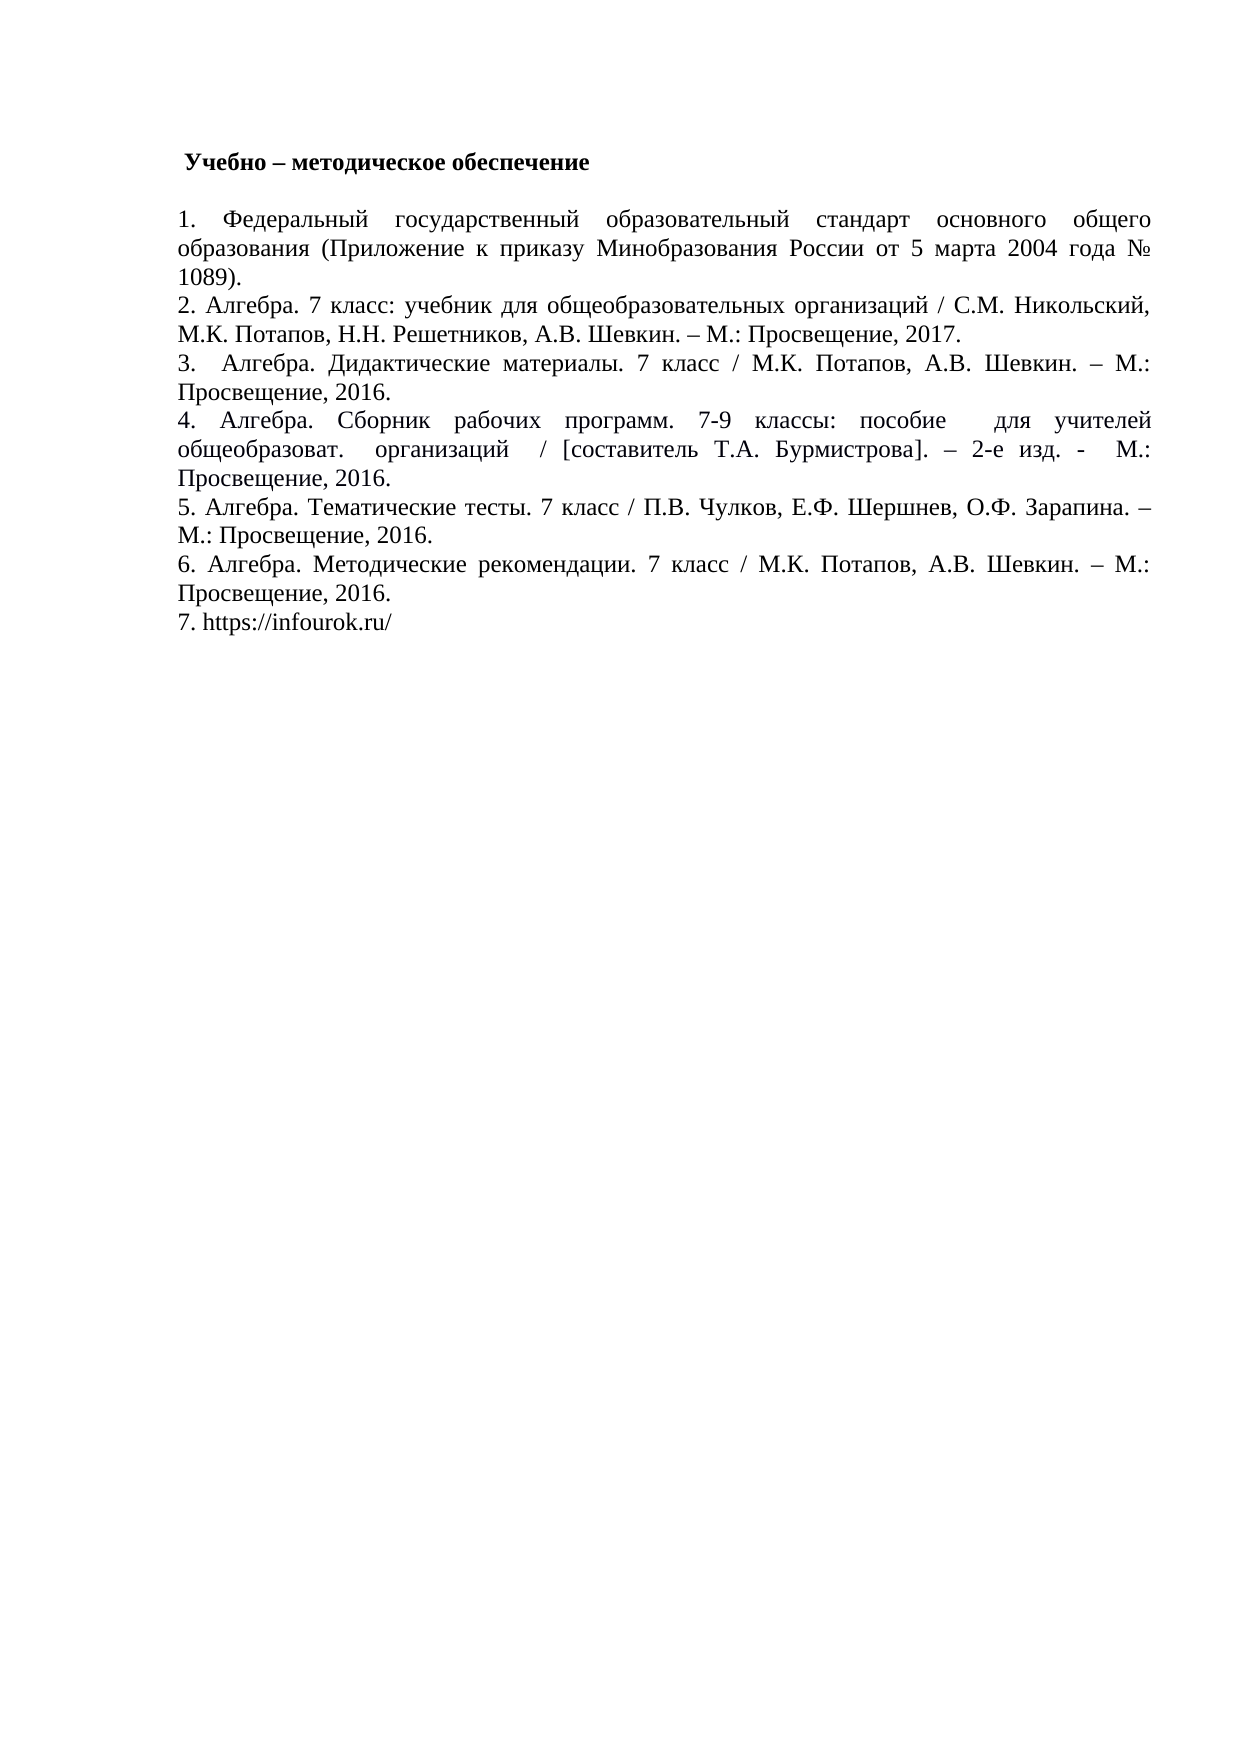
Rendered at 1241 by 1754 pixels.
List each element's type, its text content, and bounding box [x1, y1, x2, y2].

text 7. https://infourok.ru/ [177, 607, 1152, 636]
text 1. Федеральный государственный образовательный стандарт основного общего образования (Приложение к приказу Минобразования России от 5 марта 2004 года № 1089). [177, 204, 1152, 291]
text 2. Алгебра. 7 класс: учебник для общеобразовательных организаций / С.М. Никольский, М.К. Потапов, Н.Н. Решетников, А.В. Шевкин. – М.: Просвещение, 2017. [177, 291, 1152, 348]
text 6. Алгебра. Методические рекомендации. 7 класс / М.К. Потапов, А.В. Шевкин. – М.: Просвещение, 2016. [177, 549, 1152, 607]
text 5. Алгебра. Тематические тесты. 7 класс / П.В. Чулков, Е.Ф. Шершнев, О.Ф. Зарапина. – М.: Просвещение, 2016. [177, 492, 1152, 549]
text 4. Алгебра. Сборник рабочих программ. 7-9 классы: пособие для учителей общеобразоват. организаций / [составитель Т.А. Бурмистрова]. – 2-е изд. - М.: Просвещение, 2016. [177, 406, 1152, 492]
text Учебно – методическое обеспечение [177, 147, 1152, 176]
text 3. Алгебра. Дидактические материалы. 7 класс / М.К. Потапов, А.В. Шевкин. – М.: Просвещение, 2016. [177, 348, 1152, 406]
